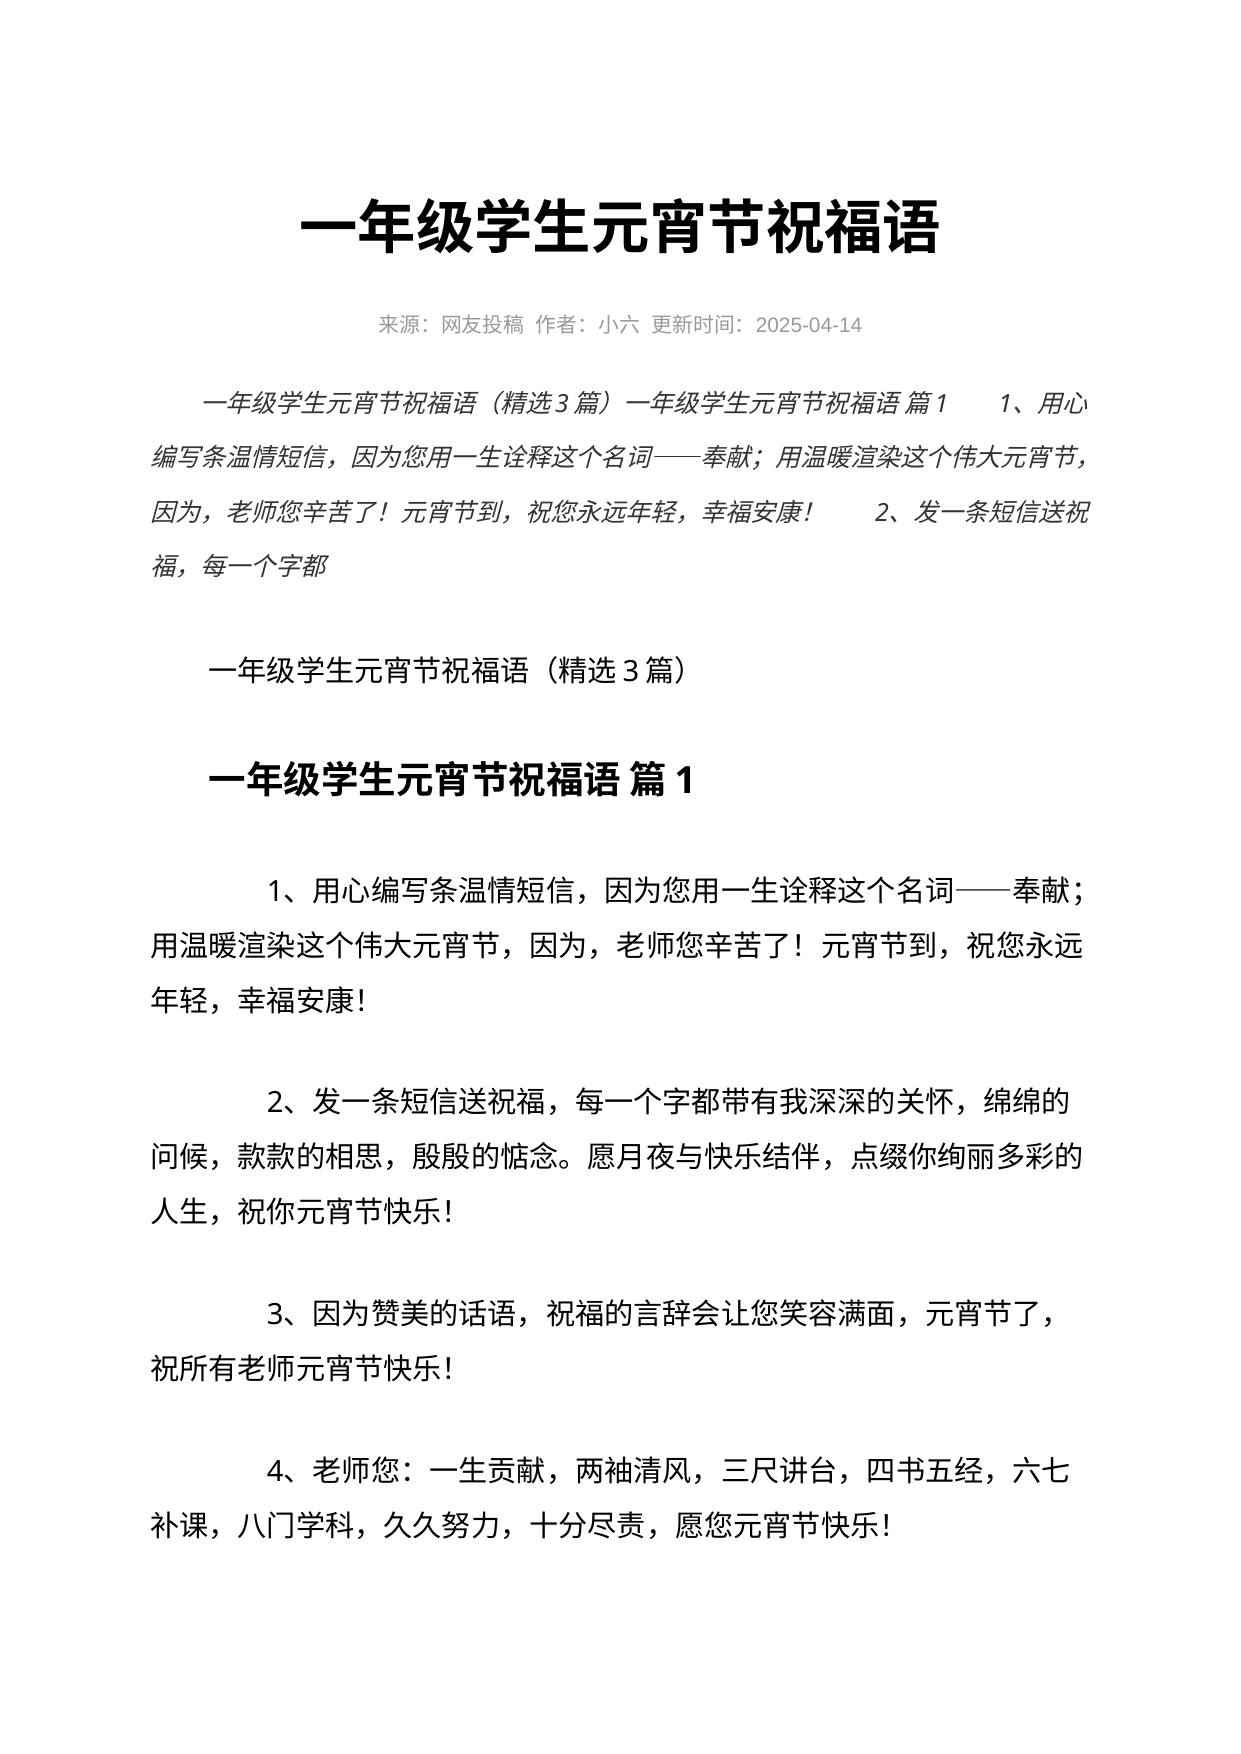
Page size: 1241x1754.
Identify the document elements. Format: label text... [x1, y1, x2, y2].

text 来源：网友投稿 作者：小六 更新时间：2025-04-14 [150, 313, 1090, 337]
text 2、发一条短信送祝福，每一个字都带有我深深的关怀，绵绵的问候，款款的相思，殷殷的惦念。愿月夜与快乐结伴，点缀你绚丽多彩的人生，祝你元宵节快乐！ [150, 1079, 1090, 1231]
text 一年级学生元宵节祝福语（精选3篇）一年级学生元宵节祝福语 篇1 1、用心编写条温情短信，因为您用一生诠释这个名词——奉献；用温暖渲染这个伟大元宵节，因为，老师您辛苦了！元宵节到，祝您永远年轻，幸福安康！ 2、发一条短信送祝福，每一个字都 [150, 383, 1090, 583]
text 3、因为赞美的话语，祝福的言辞会让您笑容满面，元宵节了，祝所有老师元宵节快乐！ [150, 1291, 1090, 1388]
text 1、用心编写条温情短信，因为您用一生诠释这个名词——奉献；用温暖渲染这个伟大元宵节，因为，老师您辛苦了！元宵节到，祝您永远年轻，幸福安康！ [150, 867, 1090, 1019]
text 4、老师您：一生贡献，两袖清风，三尺讲台，四书五经，六七补课，八门学科，久久努力，十分尽责，愿您元宵节快乐！ [150, 1447, 1090, 1545]
subtitle 一年级学生元宵节祝福语 [150, 181, 1090, 266]
text 一年级学生元宵节祝福语 篇1 [150, 750, 1090, 804]
text 一年级学生元宵节祝福语（精选3篇） [150, 648, 1090, 690]
